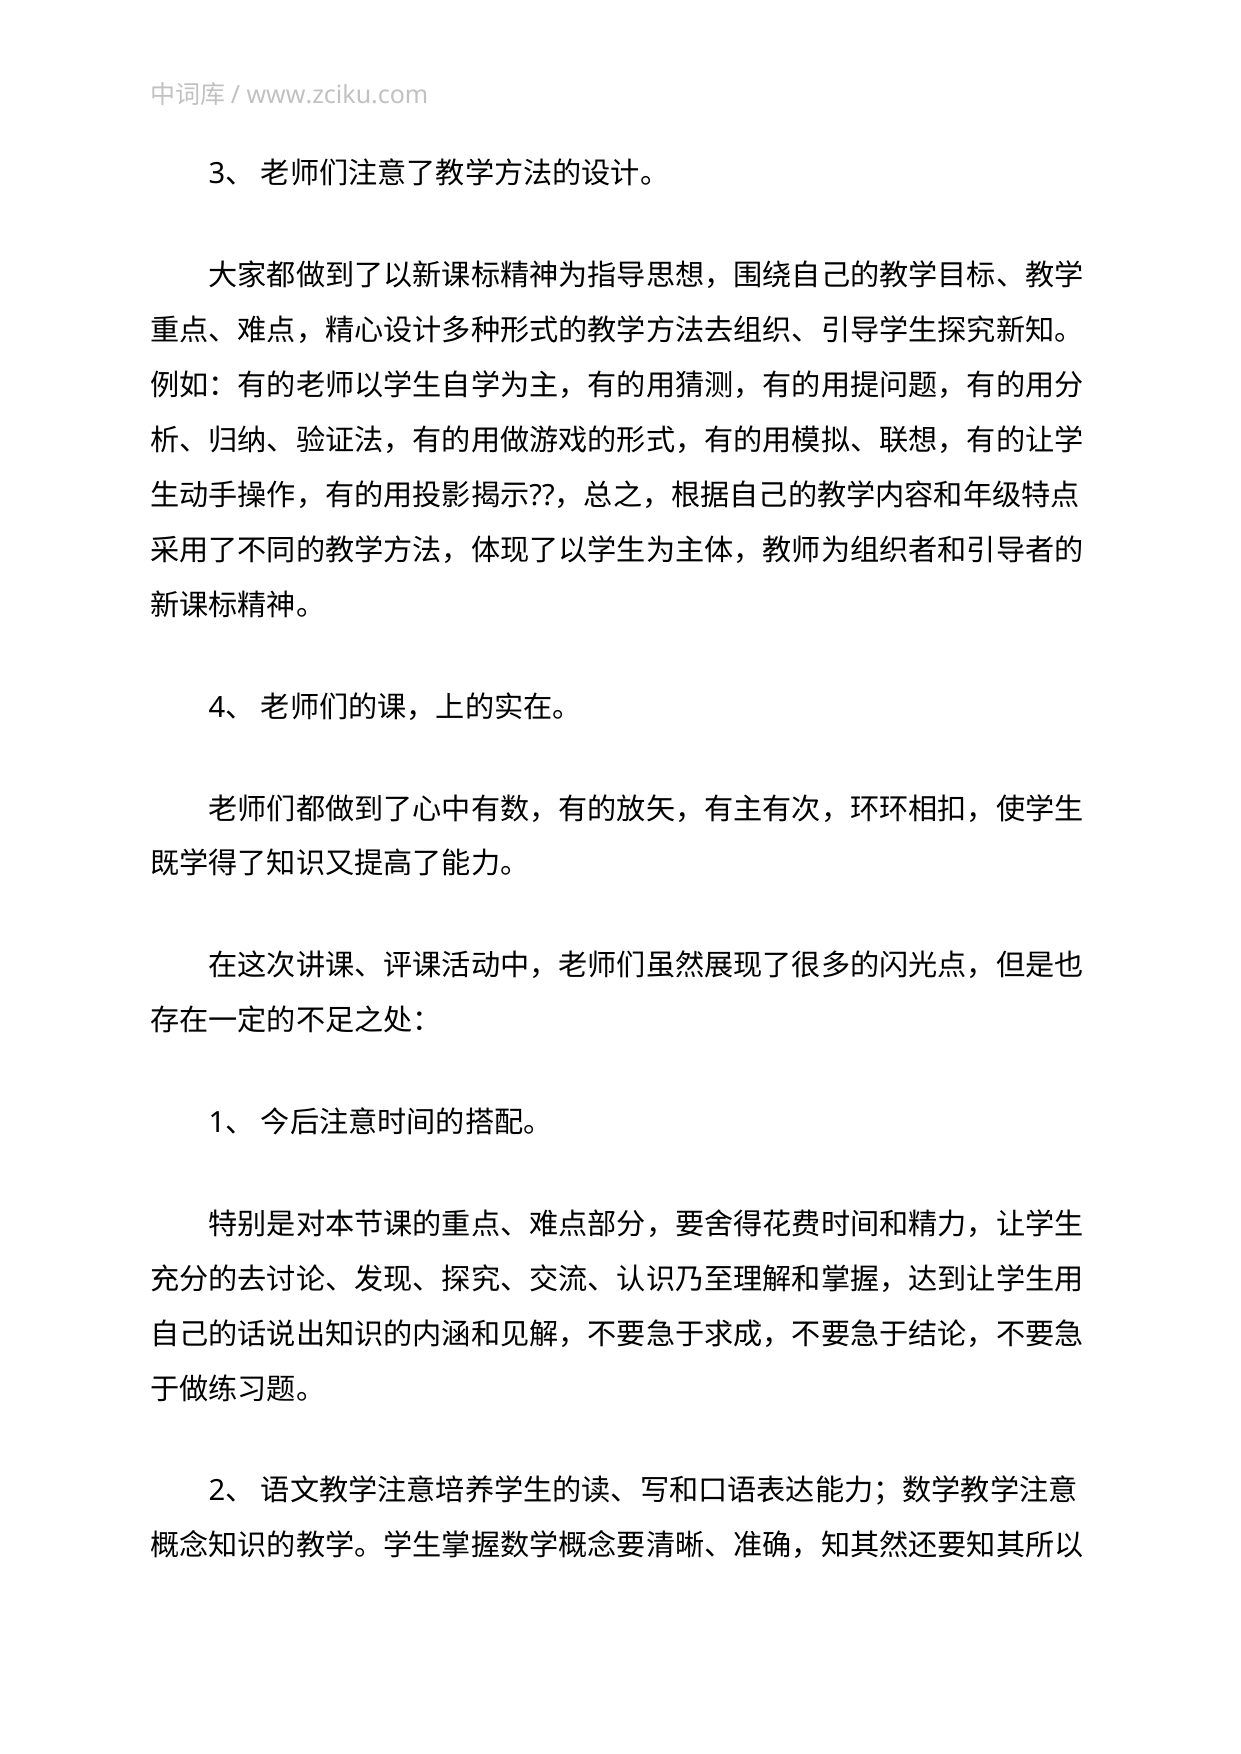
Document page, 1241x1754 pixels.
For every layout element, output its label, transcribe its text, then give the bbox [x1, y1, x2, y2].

text 在这次讲课、评课活动中，老师们虽然展现了很多的闪光点，但是也存在一定的不足之处： [150, 942, 1090, 1039]
text 1、 今后注意时间的搭配。 [150, 1098, 1090, 1141]
text 老师们都做到了心中有数，有的放矢，有主有次，环环相扣，使学生既学得了知识又提高了能力。 [150, 785, 1090, 882]
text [150, 1467, 1090, 1564]
text 特别是对本节课的重点、难点部分，要舍得花费时间和精力，让学生充分的去讨论、发现、探究、交流、认识乃至理解和掌握，达到让学生用自己的话说出知识的内涵和见解，不要急于求成，不要急于结论，不要急于做练习题。 [150, 1201, 1090, 1407]
text 大家都做到了以新课标精神为指导思想，围绕自己的教学目标、教学重点、难点，精心设计多种形式的教学方法去组织、引导学生探究新知。例如：有的老师以学生自学为主，有的用猜测，有的用提问题，有的用分析、归纳、验证法，有的用做游戏的形式，有的用模拟、联想，有的让学生动手操作，有的用投影揭示??，总之，根据自己的教学内容和年级特点采用了不同的教学方法，体现了以学生为主体，教师为组织者和引导者的新课标精神。 [150, 252, 1090, 624]
text 3、 老师们注意了教学方法的设计。 [150, 150, 1090, 192]
text 4、 老师们的课，上的实在。 [150, 683, 1090, 726]
